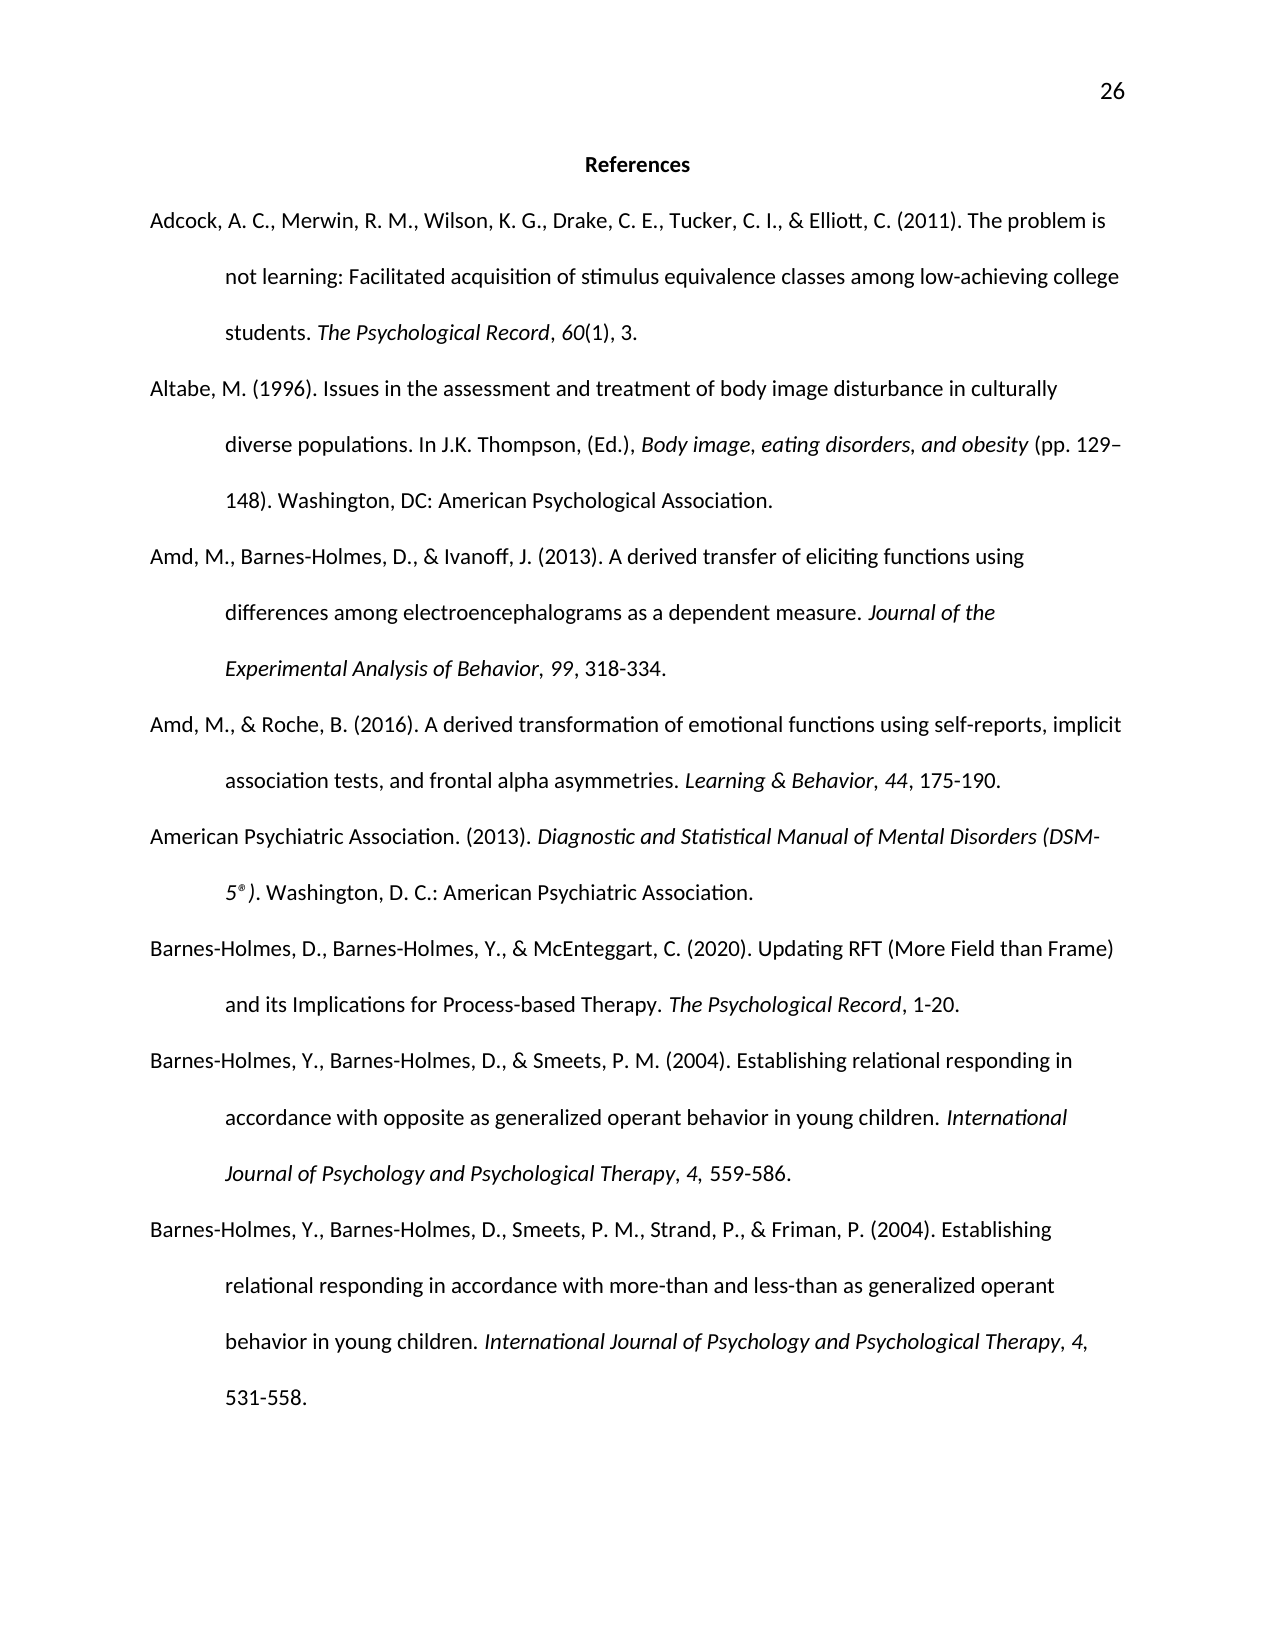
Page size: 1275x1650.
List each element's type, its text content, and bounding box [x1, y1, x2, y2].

text Barnes-Holmes, Y., Barnes-Holmes, D., & Smeets, P. M. (2004). Establishing relational responding in accordance with opposite as generalized operant behavior in young children. International Journal of Psychology and Psychological Therapy, 4, 559-586. [150, 1047, 1125, 1187]
text Adcock, A. C., Merwin, R. M., Wilson, K. G., Drake, C. E., Tucker, C. I., & Elliott, C. (2011). The problem is not learning: Facilitated acquisition of stimulus equivalence classes among low-achieving college students. The Psychological Record, 60(1), 3. [150, 206, 1125, 346]
text Altabe, M. (1996). Issues in the assessment and treatment of body image disturbance in culturally diverse populations. In J.K. Thompson, (Ed.), Body image, eating disorders, and obesity (pp. 129–148). Washington, DC: American Psychological Association. [150, 374, 1125, 514]
text Amd, M., & Roche, B. (2016). A derived transformation of emotional functions using self-reports, implicit association tests, and frontal alpha asymmetries. Learning & Behavior, 44, 175-190. [150, 710, 1125, 794]
text Amd, M., Barnes-Holmes, D., & Ivanoff, J. (2013). A derived transfer of eliciting functions using differences among electroencephalograms as a dependent measure. Journal of the Experimental Analysis of Behavior, 99, 318-334. [150, 542, 1125, 682]
text References [150, 150, 1125, 178]
text Barnes-Holmes, D., Barnes-Holmes, Y., & McEnteggart, C. (2020). Updating RFT (More Field than Frame) and its Implications for Process-based Therapy. The Psychological Record, 1-20. [150, 934, 1125, 1019]
text Barnes-Holmes, Y., Barnes-Holmes, D., Smeets, P. M., Strand, P., & Friman, P. (2004). Establishing relational responding in accordance with more-than and less-than as generalized operant behavior in young children. International Journal of Psychology and Psychological Therapy, 4, 531-558. [150, 1215, 1125, 1411]
text American Psychiatric Association. (2013). Diagnostic and Statistical Manual of Mental Disorders (DSM-5®). Washington, D. C.: American Psychiatric Association. [150, 822, 1125, 907]
